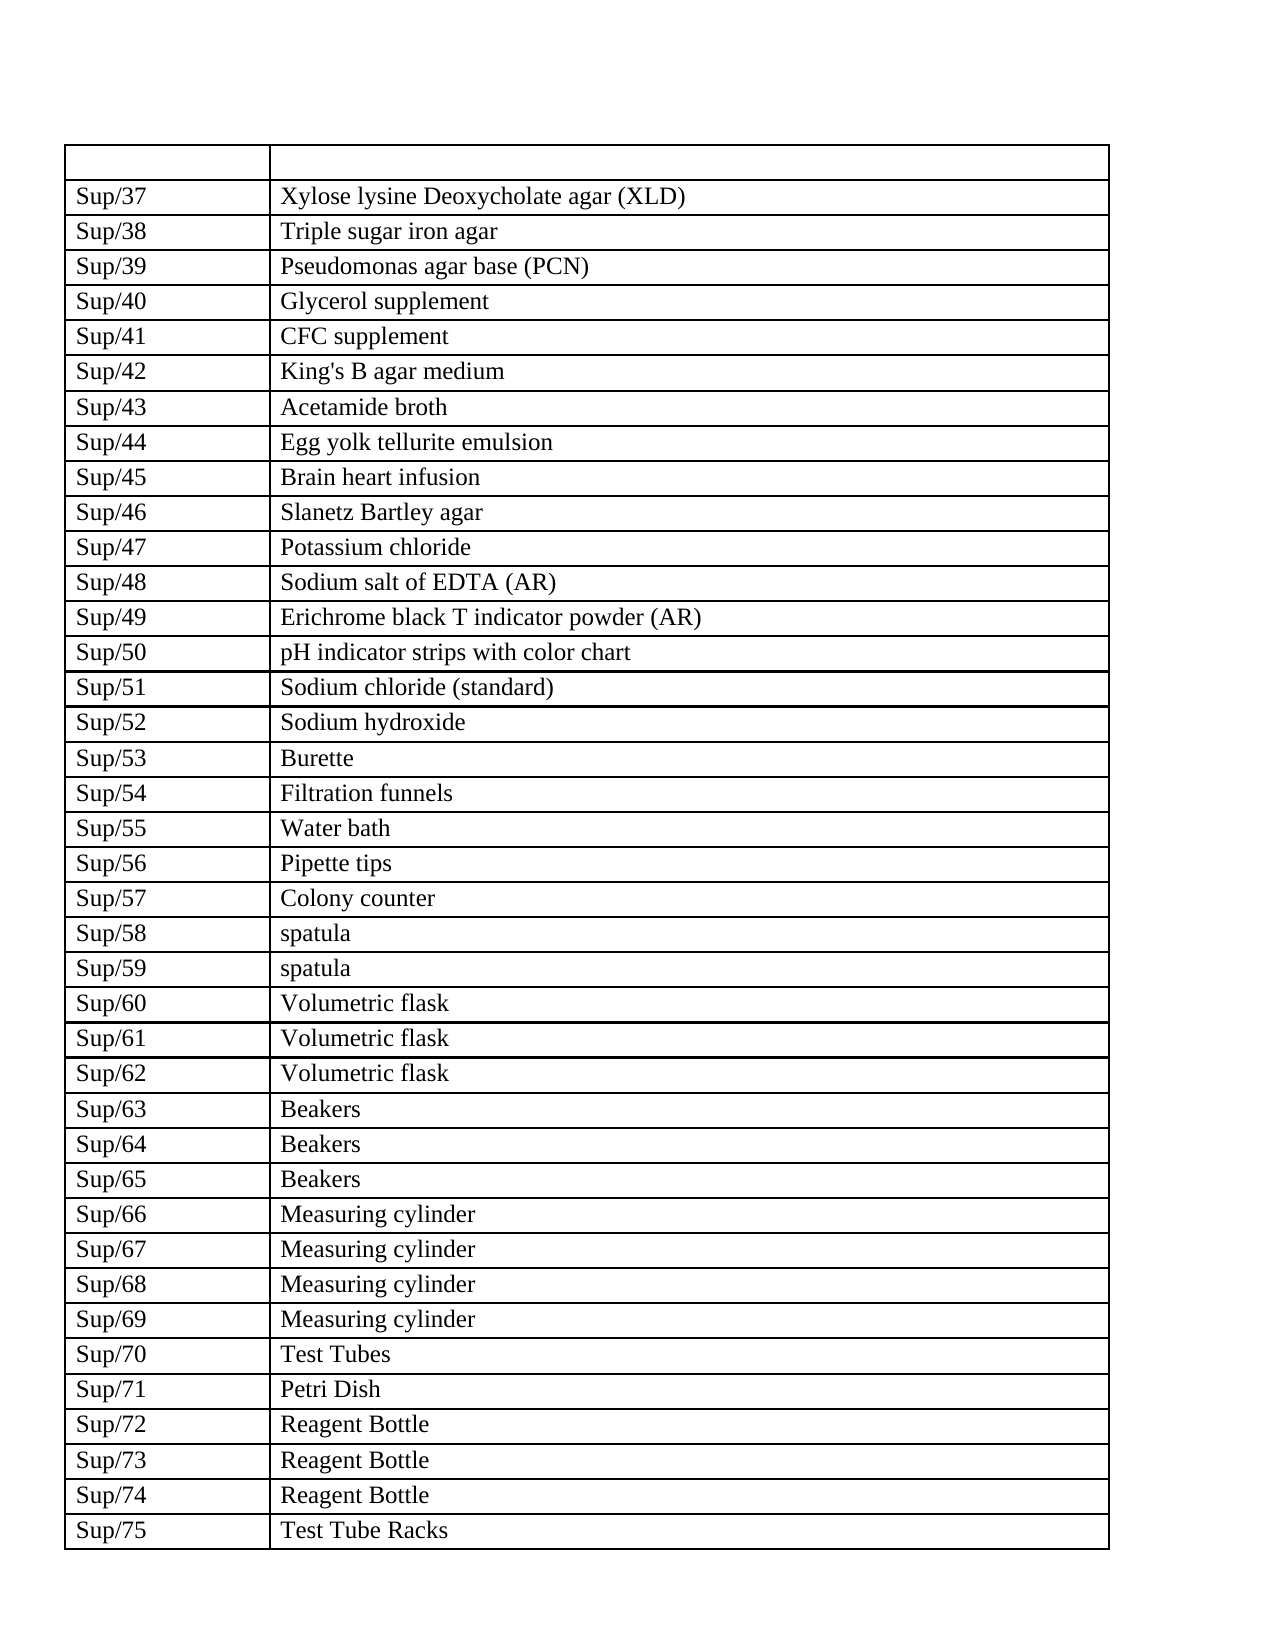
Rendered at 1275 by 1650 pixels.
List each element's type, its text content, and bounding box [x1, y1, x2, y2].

table_cell Sup/75 [66, 1515, 269, 1548]
table_cell Brain heart infusion [271, 462, 1108, 495]
table_cell Sup/37 [66, 181, 269, 214]
table_cell Measuring cylinder [271, 1304, 1108, 1337]
table_cell Test Tubes [271, 1339, 1108, 1372]
table_cell Sodium salt of EDTA (AR) [271, 567, 1108, 600]
table_cell Pipette tips [271, 848, 1108, 881]
table_cell CFC supplement [271, 321, 1108, 354]
table_cell Sup/72 [66, 1410, 269, 1443]
table_cell Sup/52 [66, 708, 269, 741]
table_cell Potassium chloride [271, 532, 1108, 565]
table_cell Sup/49 [66, 602, 269, 635]
table_cell Pseudomonas agar base (PCN) [271, 251, 1108, 284]
table_cell Erichrome black T indicator powder (AR) [271, 602, 1108, 635]
table_cell Sup/43 [66, 392, 269, 424]
table_cell Sup/40 [66, 286, 269, 319]
table_cell Filtration funnels [271, 778, 1108, 811]
table_cell Sup/73 [66, 1445, 269, 1478]
table_cell Sup/74 [66, 1480, 269, 1513]
table_cell Sup/56 [66, 848, 269, 881]
table_cell Measuring cylinder [271, 1269, 1108, 1302]
table_cell Acetamide broth [271, 392, 1108, 424]
table_cell Sup/57 [66, 883, 269, 916]
table_cell Reagent Bottle [271, 1445, 1108, 1478]
table_cell Egg yolk tellurite emulsion [271, 427, 1108, 460]
table_cell Sup/45 [66, 462, 269, 495]
table_cell Sup/51 [66, 673, 269, 705]
table_cell Reagent Bottle [271, 1410, 1108, 1443]
table_cell Sup/42 [66, 356, 269, 389]
table_cell Sup/62 [66, 1059, 269, 1092]
table_cell Reagent Bottle [271, 1480, 1108, 1513]
table_cell Sup/54 [66, 778, 269, 811]
table_cell Triple sugar iron agar [271, 216, 1108, 249]
table_cell Sup/63 [66, 1094, 269, 1127]
table_cell Burette [271, 743, 1108, 776]
table_cell Sup/68 [66, 1269, 269, 1302]
table_cell Beakers [271, 1094, 1108, 1127]
table_cell Sup/67 [66, 1234, 269, 1267]
table_cell Measuring cylinder [271, 1234, 1108, 1267]
table_cell pH indicator strips with color chart [271, 637, 1108, 670]
table_cell Slanetz Bartley agar [271, 497, 1108, 530]
table_cell Colony counter [271, 883, 1108, 916]
table_cell Volumetric flask [271, 988, 1108, 1021]
table_cell Sup/69 [66, 1304, 269, 1337]
table_cell Volumetric flask [271, 1059, 1108, 1092]
table_cell spatula [271, 953, 1108, 986]
table_cell Beakers [271, 1164, 1108, 1197]
table_cell Sup/64 [66, 1129, 269, 1162]
table_cell King's B agar medium [271, 356, 1108, 389]
table_cell Xylose lysine Deoxycholate agar (XLD) [271, 181, 1108, 214]
table_cell Sup/71 [66, 1375, 269, 1407]
table_cell Measuring cylinder [271, 1199, 1108, 1232]
table_cell Beakers [271, 1129, 1108, 1162]
table_cell Glycerol supplement [271, 286, 1108, 319]
table_cell Water bath [271, 813, 1108, 846]
table_cell Sup/53 [66, 743, 269, 776]
table_cell Petri Dish [271, 1375, 1108, 1407]
table_cell Volumetric flask [271, 1024, 1108, 1056]
table_cell Sup/70 [66, 1339, 269, 1372]
table_cell Test Tube Racks [271, 1515, 1108, 1548]
table_cell Sup/46 [66, 497, 269, 530]
table_cell Sup/47 [66, 532, 269, 565]
table_cell Sup/65 [66, 1164, 269, 1197]
table_cell Sodium chloride (standard) [271, 673, 1108, 705]
table_cell Sup/48 [66, 567, 269, 600]
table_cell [271, 146, 1108, 179]
table_cell spatula [271, 918, 1108, 951]
table_cell Sup/61 [66, 1024, 269, 1056]
table_cell Sup/39 [66, 251, 269, 284]
table_cell Sup/60 [66, 988, 269, 1021]
table_cell Sup/66 [66, 1199, 269, 1232]
table_cell Sup/59 [66, 953, 269, 986]
table_cell Sup/58 [66, 918, 269, 951]
table_cell Sup/41 [66, 321, 269, 354]
table_cell Sup/44 [66, 427, 269, 460]
table_cell Sodium hydroxide [271, 708, 1108, 741]
table_cell Sup/50 [66, 637, 269, 670]
table_cell Sup/38 [66, 216, 269, 249]
table_cell Sup/36 [66, 146, 269, 179]
table_cell Sup/55 [66, 813, 269, 846]
